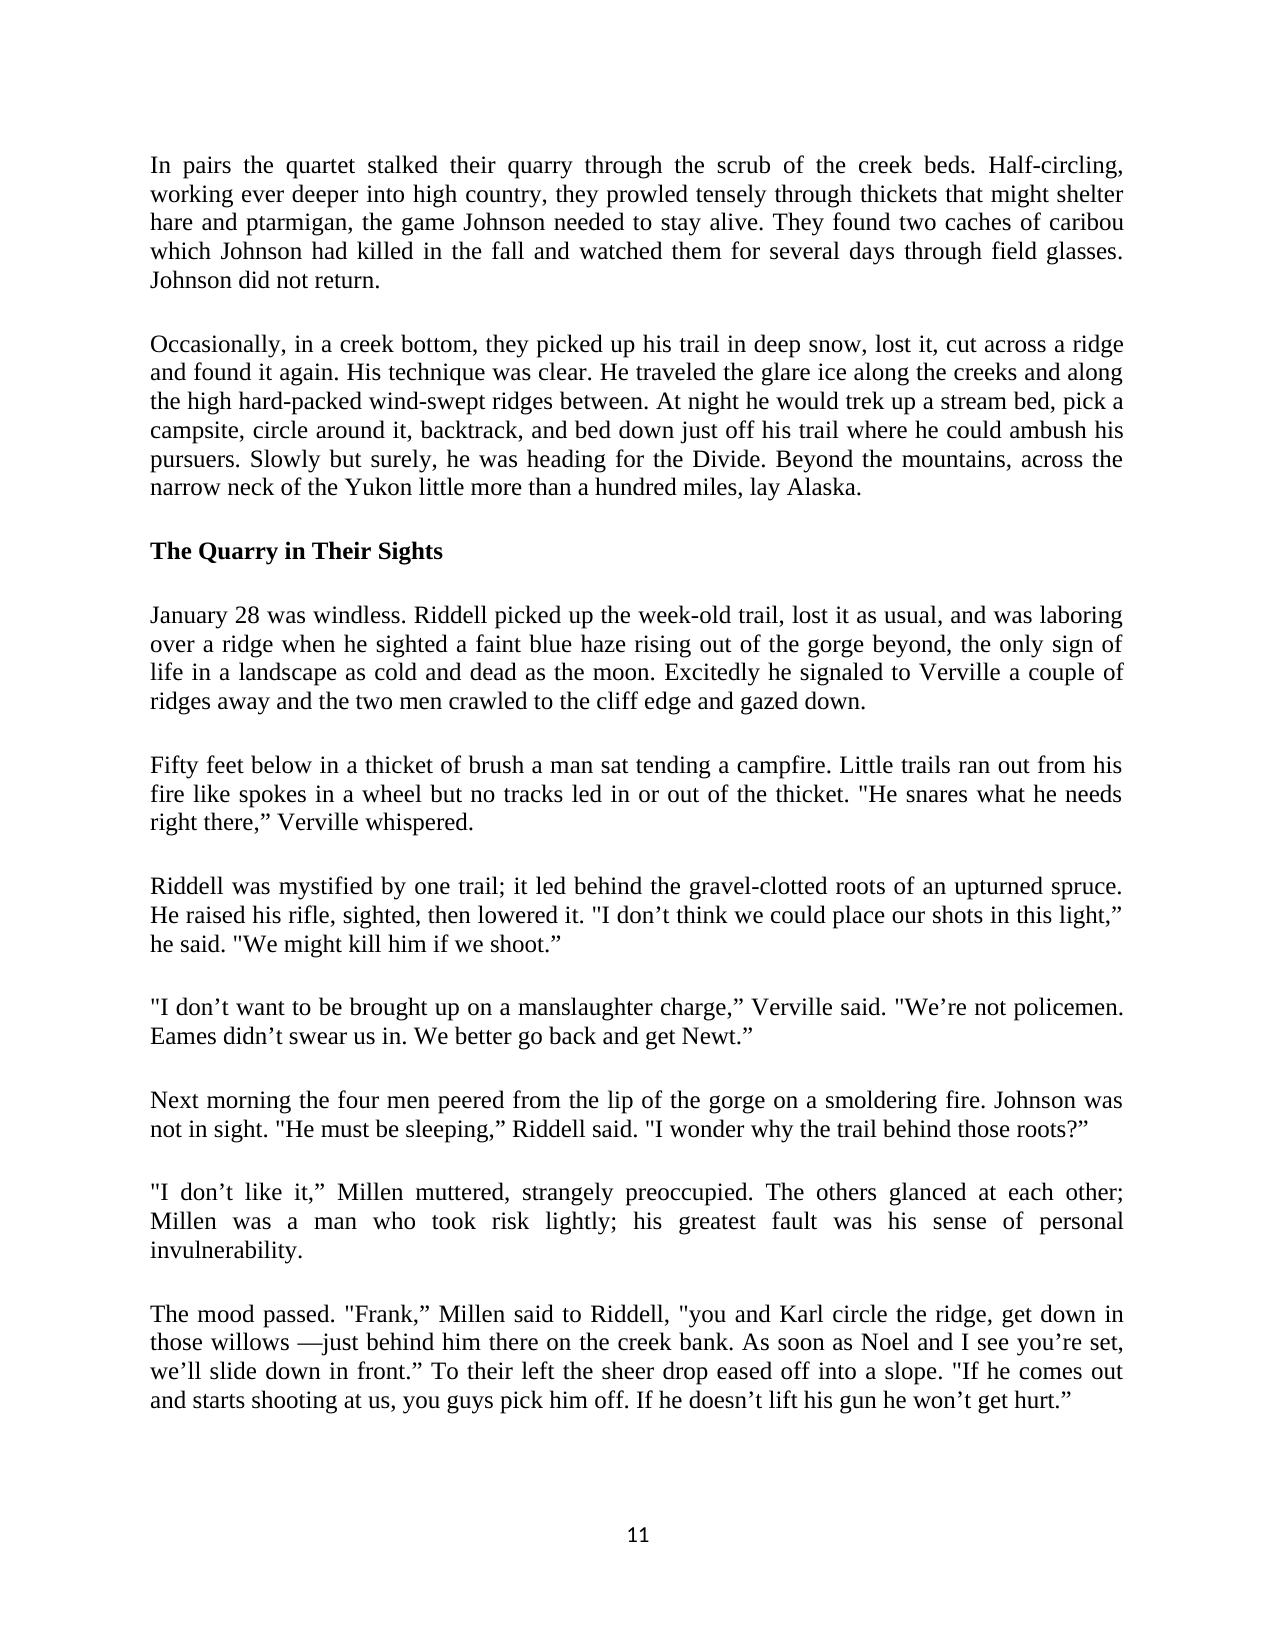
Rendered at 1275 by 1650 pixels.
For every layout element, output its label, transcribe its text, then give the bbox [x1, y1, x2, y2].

text Riddell was mystified by one trail; it led behind the gravel-clotted roots of an upturned spruce. He raised his rifle, sighted, then lowered it. "I don’t think we could place our shots in this light,” he said. "We might kill him if we shoot.” [150, 871, 1125, 957]
text Occasionally, in a creek bottom, they picked up his trail in deep snow, lost it, cut across a ridge and found it again. His technique was clear. He traveled the glare ice along the creeks and along the high hard-packed wind-swept ridges between. At night he would trek up a stream bed, pick a campsite, circle around it, backtrack, and bed down just off his trail where he could ambush his pursuers. Slowly but surely, he was heading for the Divide. Beyond the mountains, across the narrow neck of the Yukon little more than a hundred miles, lay Alaska. [150, 329, 1125, 501]
text Next morning the four men peered from the lip of the gorge on a smoldering fire. Johnson was not in sight. "He must be sleeping,” Riddell said. "I wonder why the trail behind those roots?” [150, 1085, 1125, 1142]
text The Quarry in Their Sights [150, 536, 1125, 565]
text January 28 was windless. Riddell picked up the week-old trail, lost it as usual, and was laboring over a ridge when he sighted a faint blue haze rising out of the gorge beyond, the only sign of life in a landscape as cold and dead as the moon. Excitedly he signaled to Verville a couple of ridges away and the two men crawled to the cliff edge and gazed down. [150, 600, 1125, 715]
text Fifty feet below in a thicket of brush a man sat tending a campfire. Little trails ran out from his fire like spokes in a wheel but no tracks led in or out of the thicket. "He snares what he needs right there,” Verville whispered. [150, 750, 1125, 836]
text The mood passed. "Frank,” Millen said to Riddell, "you and Karl circle the ridge, get down in those willows —just behind him there on the creek bank. As soon as Noel and I see you’re set, we’ll slide down in front.” To their left the sheer drop eased off into a slope. "If he comes out and starts shooting at us, you guys pick him off. If he doesn’t lift his gun he won’t get hurt.” [150, 1299, 1125, 1414]
text "I don’t like it,” Millen muttered, strangely preoccupied. The others glanced at each other; Millen was a man who took risk lightly; his greatest fault was his sense of personal invulnerability. [150, 1177, 1125, 1264]
text In pairs the quartet stalked their quarry through the scrub of the creek beds. Half-circling, working ever deeper into high country, they prowled tensely through thickets that might shelter hare and ptarmigan, the game Johnson needed to stay alive. They found two caches of caribou which Johnson had killed in the fall and watched them for several days through field glasses. Johnson did not return. [150, 150, 1125, 294]
text "I don’t want to be brought up on a manslaughter charge,” Verville said. "We’re not policemen. Eames didn’t swear us in. We better go back and get Newt.” [150, 992, 1125, 1050]
